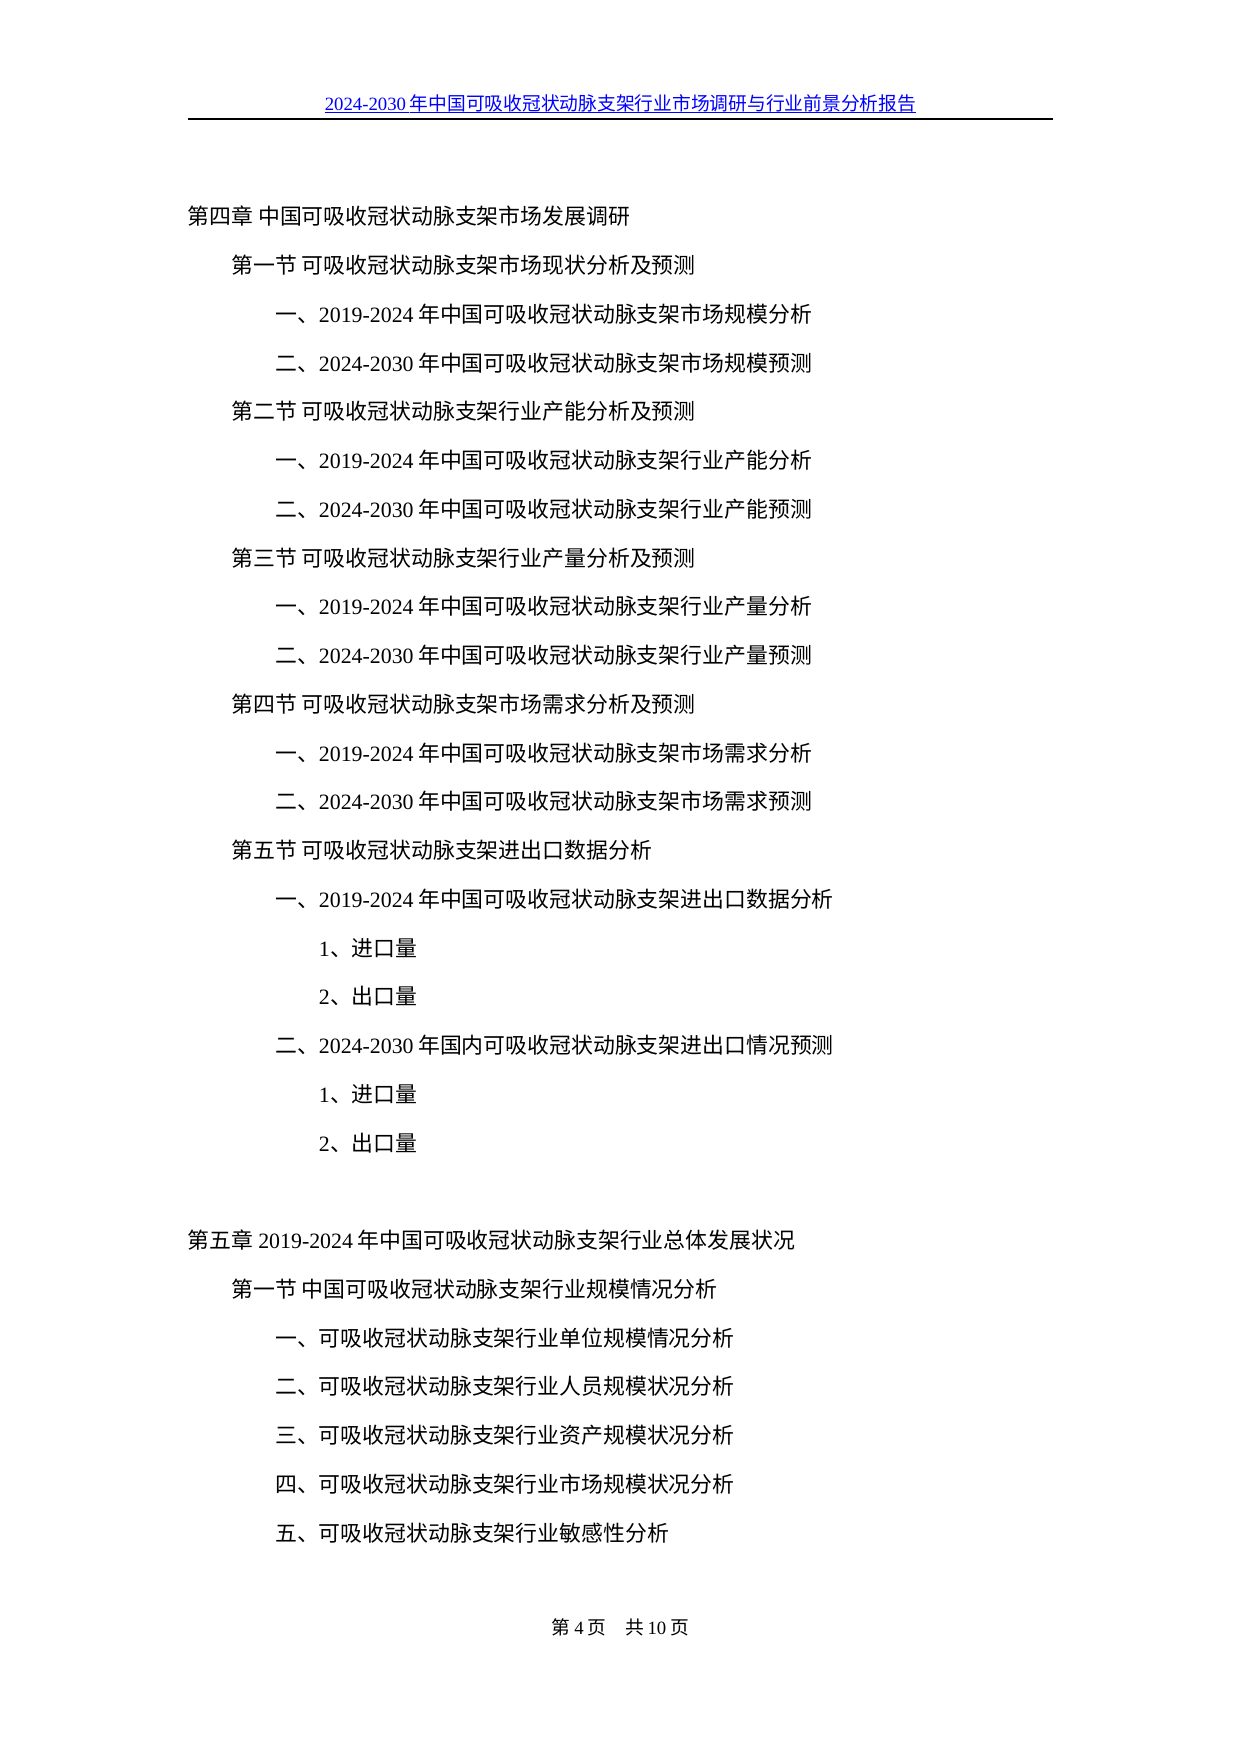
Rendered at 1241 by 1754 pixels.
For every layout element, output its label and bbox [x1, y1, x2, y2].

text [187, 150, 1053, 1548]
